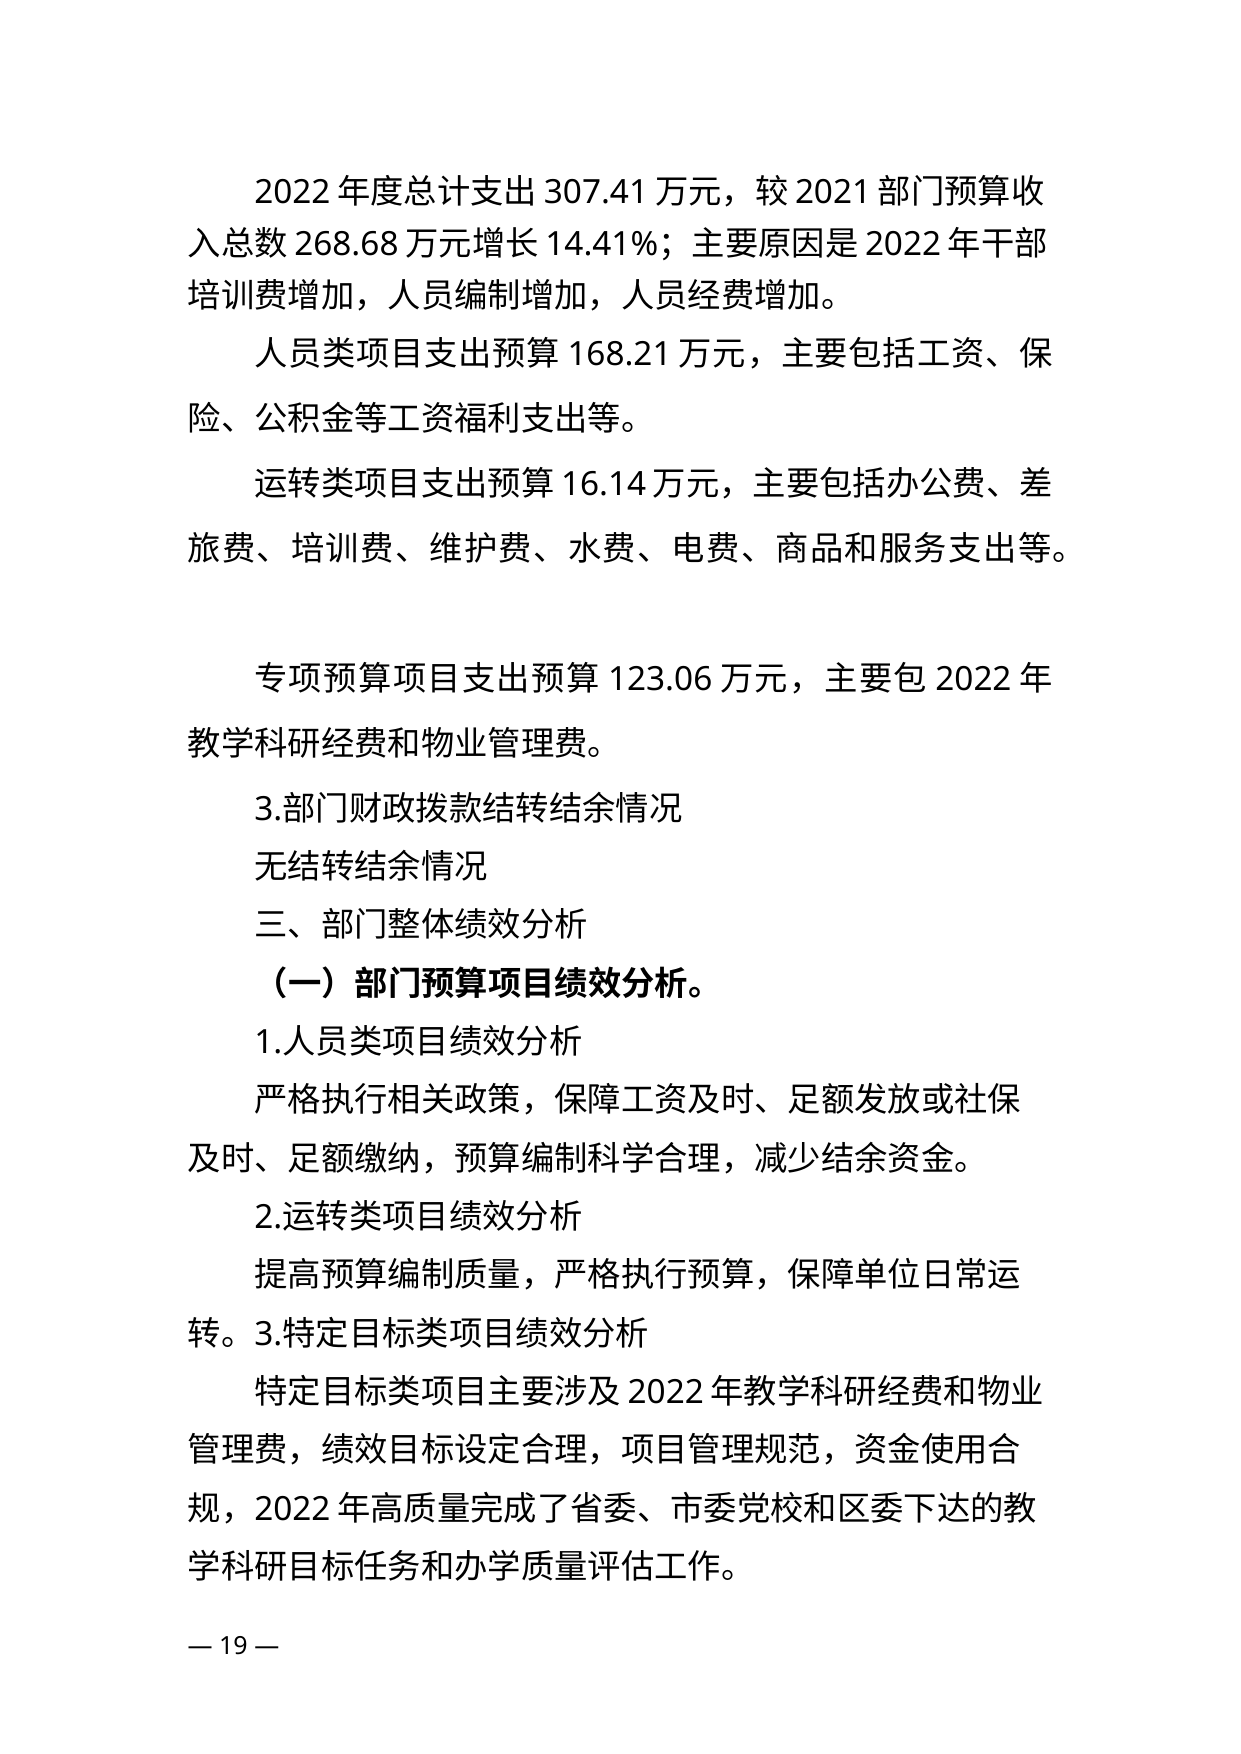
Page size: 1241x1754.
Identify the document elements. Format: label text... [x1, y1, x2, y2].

text 人员类项目支出预算168.21万元，主要包括工资、保险、公积金等工资福利支出等。 [187, 318, 1053, 448]
text 严格执行相关政策，保障工资及时、足额发放或社保及时、足额缴纳，预算编制科学合理，减少结余资金。 [187, 1065, 1053, 1182]
text 运转类项目支出预算16.14万元，主要包括办公费、差旅费、培训费、维护费、水费、电费、商品和服务支出等。 [187, 448, 1053, 643]
text （一）部门预算项目绩效分析。 [187, 948, 1053, 1007]
text 专项预算项目支出预算123.06万元，主要包2022年教学科研经费和物业管理费。 [187, 643, 1053, 773]
list 无结转结余情况 [187, 832, 1053, 890]
text 2022年度总计支出307.41万元，较2021部门预算收入总数268.68万元增长14.41%；主要原因是2022年干部培训费增加，人员编制增加，人员经费增加。 [187, 162, 1053, 318]
list 3.部门财政拨款结转结余情况 [187, 773, 1053, 832]
text 三、部门整体绩效分析 [187, 890, 1053, 948]
list 特定目标类项目主要涉及2022年教学科研经费和物业管理费，绩效目标设定合理，项目管理规范，资金使用合规，2022年高质量完成了省委、市委党校和区委下达的教学科研目标任务和办学质量评估工作。 [187, 1357, 1053, 1590]
text 2.运转类项目绩效分析 [187, 1182, 1053, 1240]
text 提高预算编制质量，严格执行预算，保障单位日常运转。3.特定目标类项目绩效分析 [187, 1240, 1053, 1357]
text 1.人员类项目绩效分析 [187, 1007, 1053, 1065]
